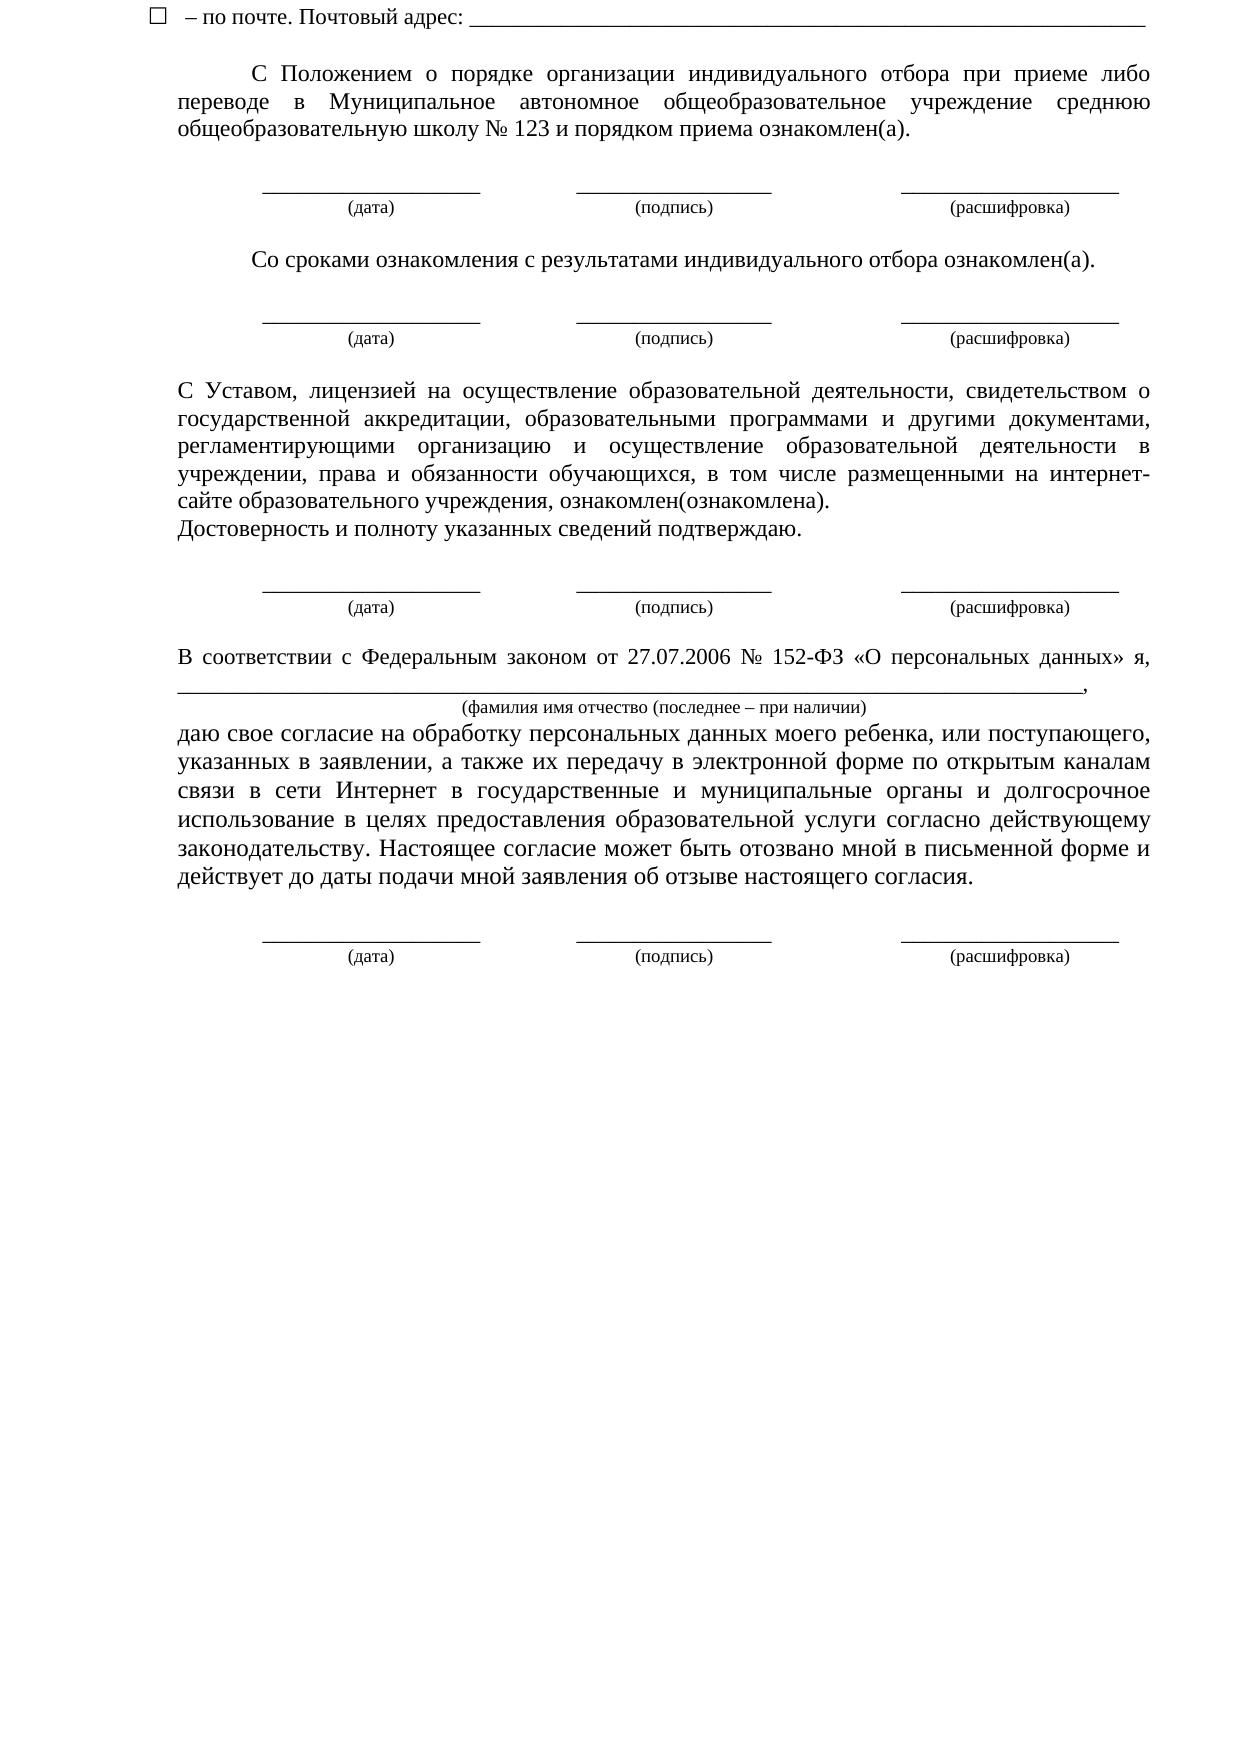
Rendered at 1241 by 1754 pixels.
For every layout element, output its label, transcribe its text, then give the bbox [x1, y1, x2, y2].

table_header ___________________ [856, 919, 1163, 945]
table_header ___________________ [251, 569, 491, 596]
text С Положением о порядке организации индивидуального отбора при приеме либо переводе в Муниципальное автономное общеобразовательное учреждение среднюю общеобразовательную школу № 123 и порядком приема ознакомлен(а). [177, 59, 1152, 142]
table_header ___________________ [856, 170, 1163, 196]
text В соответствии с Федеральным законом от 27.07.2006 № 152-ФЗ «О персональных данных» я, _______________________________________________________________________________, [177, 643, 1152, 696]
table_header ___________________ [856, 300, 1163, 327]
table_header _________________ [491, 919, 856, 945]
table_cell (расшифровка) [856, 196, 1163, 218]
table_header _________________ [491, 569, 856, 596]
table_cell (расшифровка) [856, 596, 1163, 617]
table_header ___________________ [251, 919, 491, 945]
table_cell (подпись) [491, 196, 856, 218]
table_header ___________________ [856, 569, 1163, 596]
table_header ___________________ [251, 170, 491, 196]
table_cell (подпись) [491, 945, 856, 967]
text (фамилия имя отчество (последнее – при наличии) [177, 696, 1152, 718]
text даю свое согласие на обработку персональных данных моего ребенка, или поступающего, указанных в заявлении, а также их передачу в электронной форме по открытым каналам связи в сети Интернет в государственные и муниципальные органы и долгосрочное использование в целях предоставления образовательной услуги согласно действующему законодательству. Настоящее согласие может быть отозвано мной в письменной форме и действует до даты подачи мной заявления об отзыве настоящего согласия. [177, 718, 1152, 890]
table_cell (подпись) [491, 327, 856, 348]
table_cell (расшифровка) [856, 327, 1163, 348]
table_header _________________ [491, 300, 856, 327]
table_header _________________ [491, 170, 856, 196]
text ☐ – по почте. Почтовый адрес: ___________________________________________________________ [148, 0, 1152, 31]
text С Уставом, лицензией на осуществление образовательной деятельности, свидетельством о государственной аккредитации, образовательными программами и другими документами, регламентирующими организацию и осуществление образовательной деятельности в учреждении, права и обязанности обучающихся, в том числе размещенными на интернет-сайте образовательного учреждения, ознакомлен(ознакомлена). [177, 376, 1152, 514]
table_cell (расшифровка) [856, 945, 1163, 967]
text Достоверность и полноту указанных сведений подтверждаю. [177, 514, 1152, 542]
table_header ___________________ [251, 300, 491, 327]
table_cell (дата) [251, 327, 491, 348]
table_cell (дата) [251, 196, 491, 218]
table_cell (дата) [251, 945, 491, 967]
table_cell (подпись) [491, 596, 856, 617]
text Со сроками ознакомления с результатами индивидуального отбора ознакомлен(а). [177, 245, 1152, 273]
table_cell (дата) [251, 596, 491, 617]
